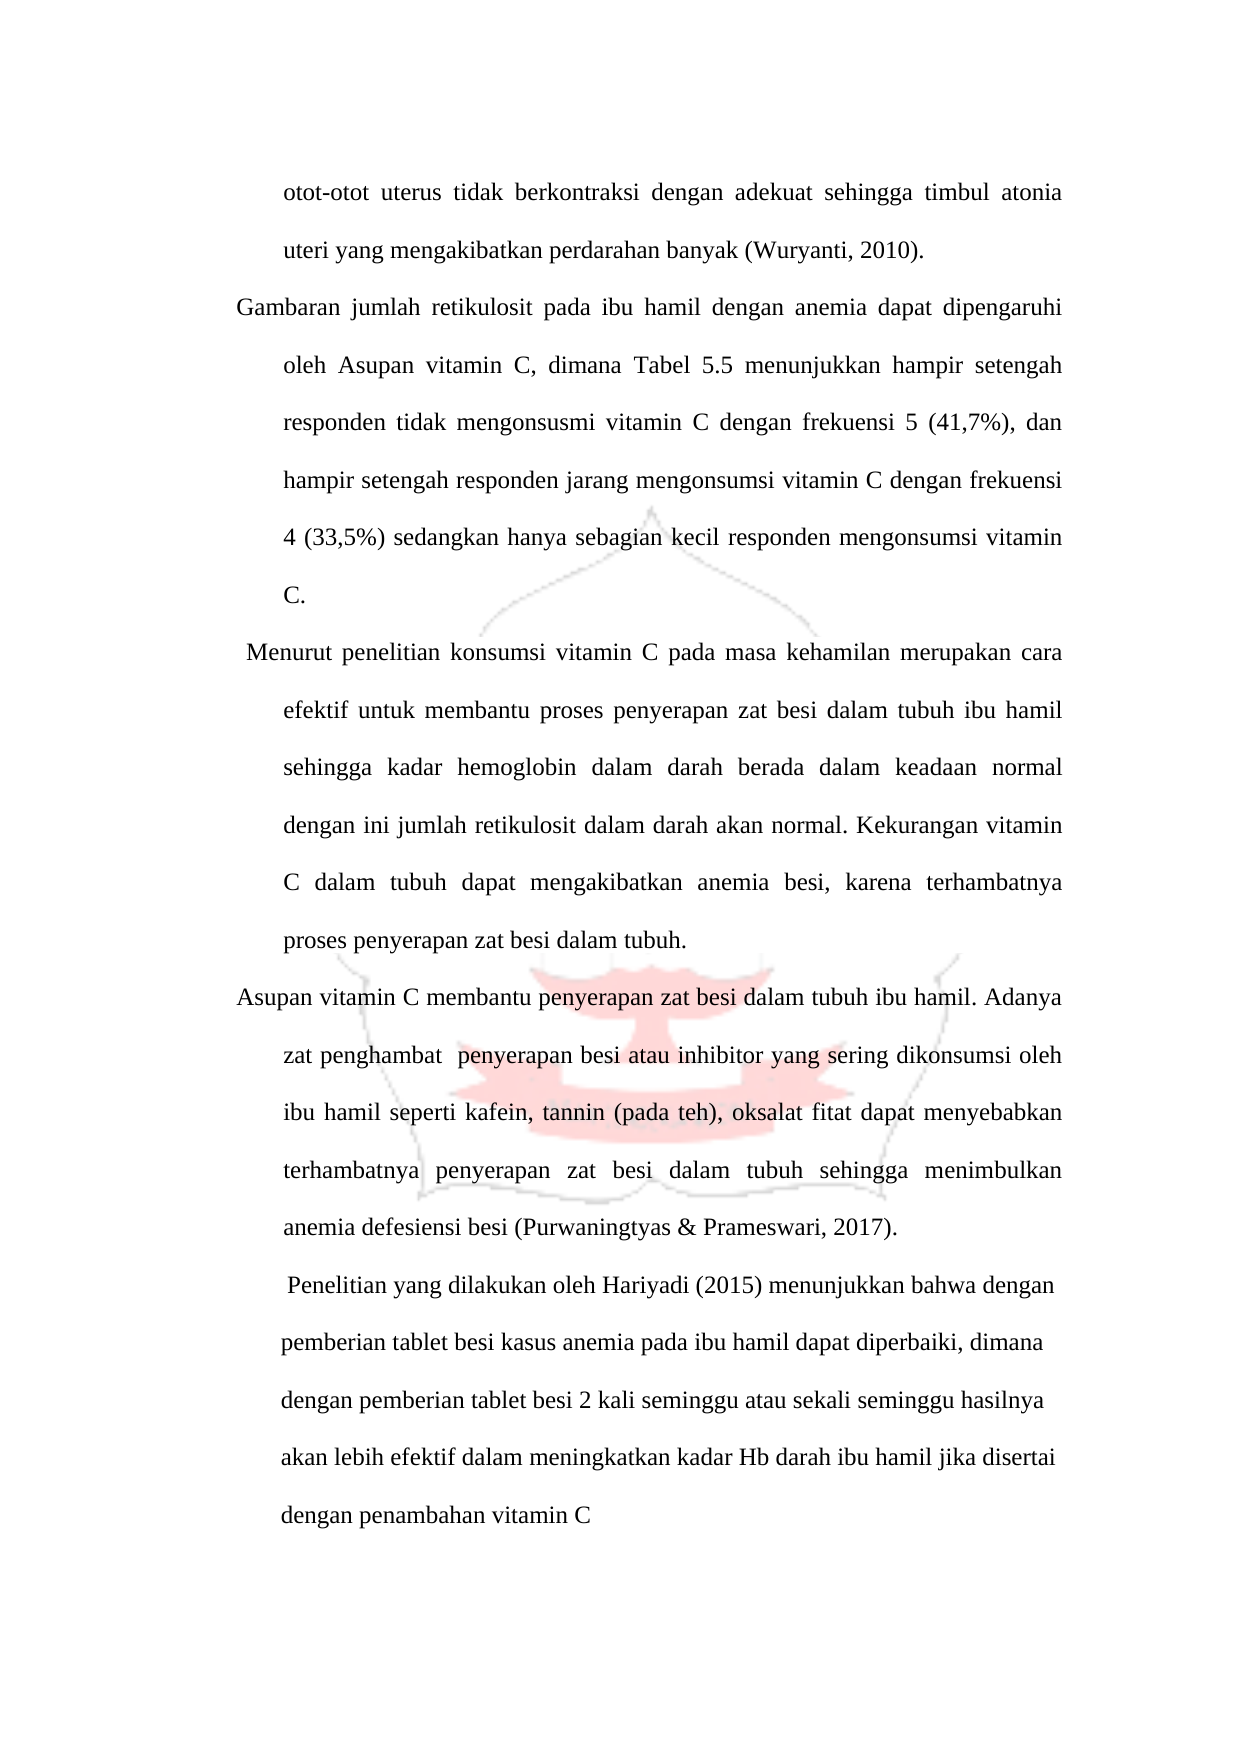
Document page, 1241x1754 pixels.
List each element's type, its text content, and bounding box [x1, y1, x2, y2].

text Menurut penelitian konsumsi vitamin C pada masa kehamilan merupakan cara efektif untuk membantu proses penyerapan zat besi dalam tubuh ibu hamil sehingga kadar hemoglobin dalam darah berada dalam keadaan normal dengan ini jumlah retikulosit dalam darah akan normal. Kekurangan vitamin C dalam tubuh dapat mengakibatkan anemia besi, karena terhambatnya proses penyerapan zat besi dalam tubuh. [208, 637, 1063, 953]
text Gambaran jumlah retikulosit pada ibu hamil dengan anemia dapat dipengaruhi oleh Asupan vitamin C, dimana Tabel 5.5 menunjukkan hampir setengah responden tidak mengonsusmi vitamin C dengan frekuensi 5 (41,7%), dan hampir setengah responden jarang mengonsumsi vitamin C dengan frekuensi 4 (33,5%) sedangkan hanya sebagian kecil responden mengonsumsi vitamin C. [208, 292, 1063, 608]
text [208, 177, 1063, 263]
text Penelitian yang dilakukan oleh Hariyadi (2015) menunjukkan bahwa dengan pemberian tablet besi kasus anemia pada ibu hamil dapat diperbaiki, dimana dengan pemberian tablet besi 2 kali seminggu atau sekali seminggu hasilnya akan lebih efektif dalam meningkatkan kadar Hb darah ibu hamil jika disertai dengan penambahan vitamin C [206, 1270, 1063, 1528]
text Asupan vitamin C membantu penyerapan zat besi dalam tubuh ibu hamil. Adanya zat penghambat penyerapan besi atau inhibitor yang sering dikonsumsi oleh ibu hamil seperti kafein, tannin (pada teh), oksalat fitat dapat menyebabkan terhambatnya penyerapan zat besi dalam tubuh sehingga menimbulkan anemia defesiensi besi (Purwaningtyas & Prameswari, 2017). [208, 982, 1063, 1241]
